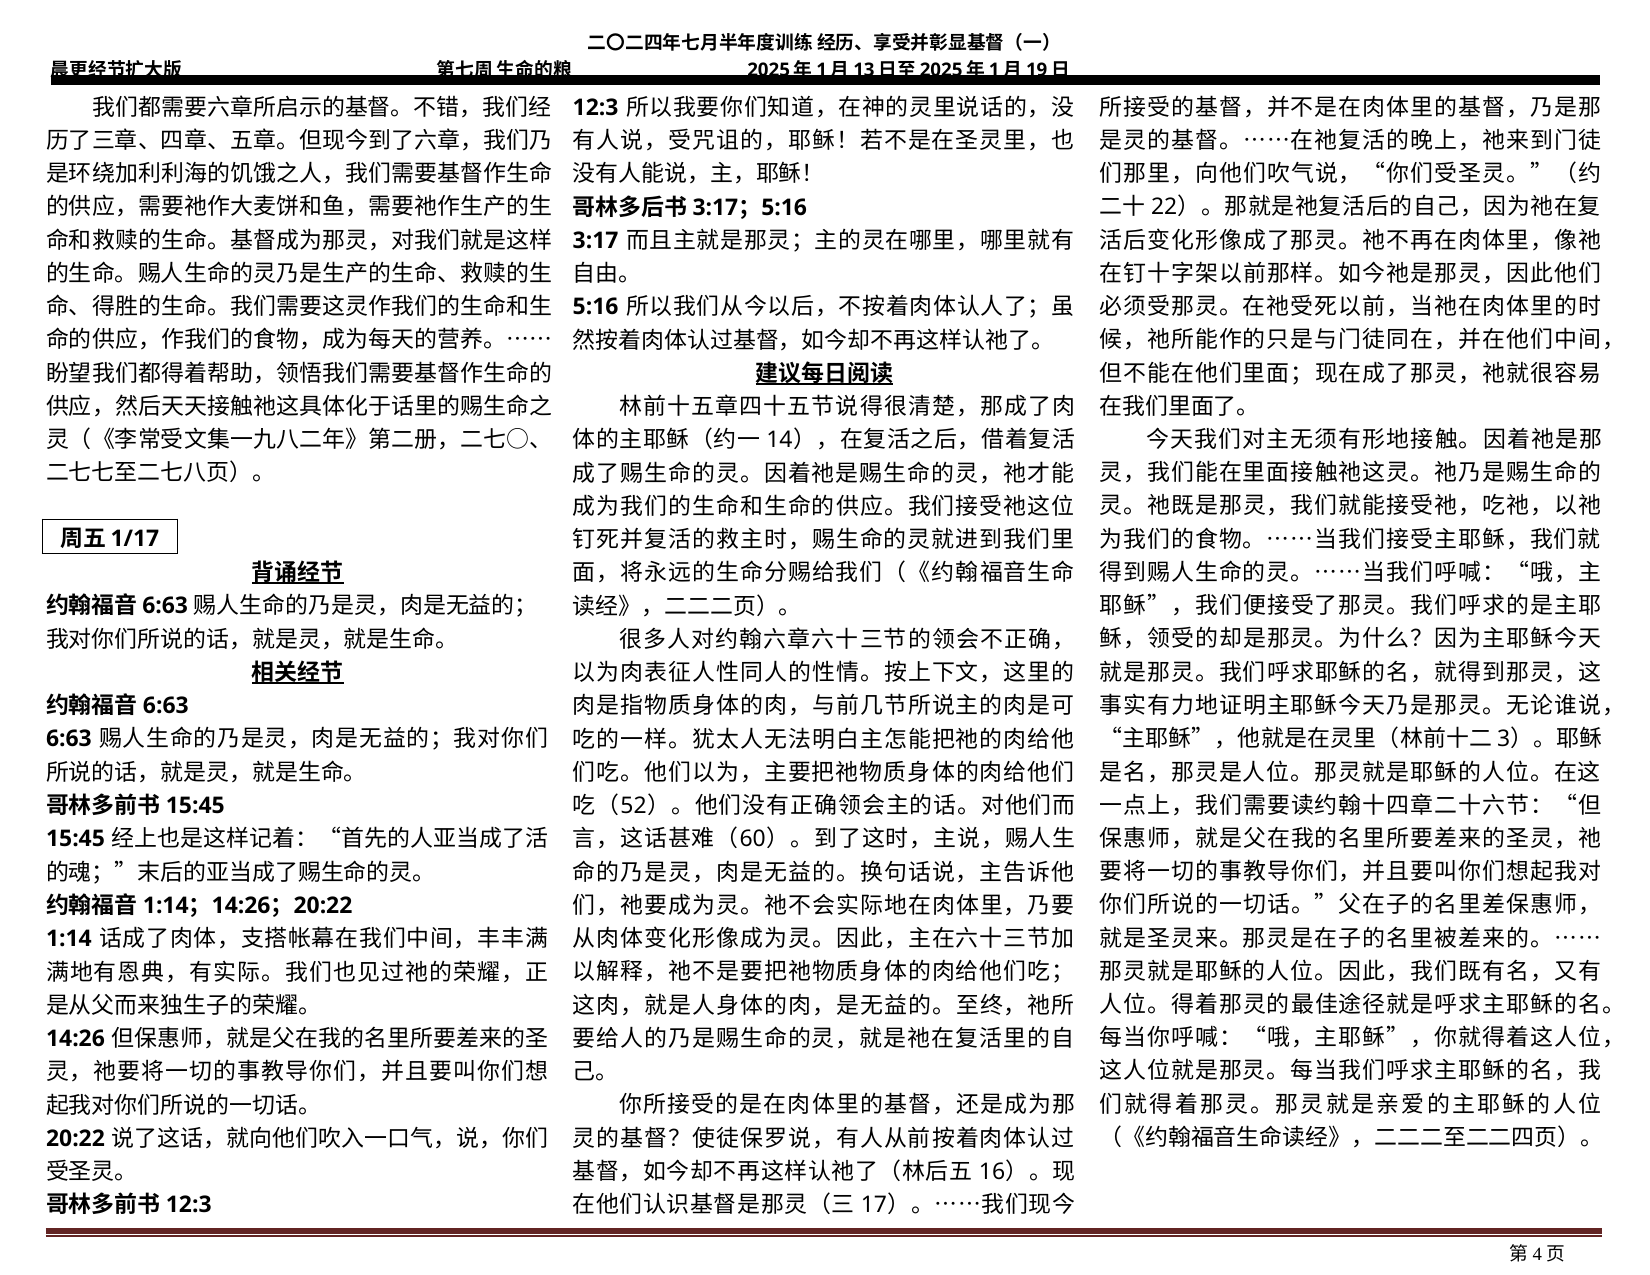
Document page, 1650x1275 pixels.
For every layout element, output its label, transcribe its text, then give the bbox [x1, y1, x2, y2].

text 相关经节 [46, 654, 549, 687]
text 约翰福音6:63 赐人生命的乃是灵，肉是无益的；我对你们所说的话，就是灵，就是生命。 [46, 587, 549, 654]
text 5:16 所以我们从今以后，不按着肉体认人了；虽然按着肉体认过基督，如今却不再这样认祂了。 [572, 288, 1076, 355]
text 约翰福音 1:14；14:26；20:22 [46, 887, 549, 920]
text 哥林多后书 3:17；5:16 [572, 188, 1076, 222]
text 1:14 话成了肉体，支搭帐幕在我们中间，丰丰满满地有恩典，有实际。我们也见过祂的荣耀，正是从父而来独生子的荣耀。 [46, 920, 549, 1020]
table_header 周五1/17 [43, 520, 177, 553]
text 哥林多前书 15:45 [46, 787, 549, 820]
text 背诵经节 [46, 554, 549, 587]
text 建议每日阅读 [572, 355, 1076, 388]
text 今天我们对主无须有形地接触。因着祂是那灵，我们能在里面接触祂这灵。祂乃是赐生命的灵。祂既是那灵，我们就能接受祂，吃祂，以祂为我们的食物。……当我们接受主耶稣，我们就得到赐人生命的灵。……当我们呼喊：“哦，主耶稣”，我们便接受了那灵。我们呼求的是主耶稣，领受的却是那灵。为什么？因为主耶稣今天就是那灵。我们呼求耶稣的名，就得到那灵，这事实有力地证明主耶稣今天乃是那灵。无论谁说，“主耶稣”，他就是在灵里（林前十二3）。耶稣是名，那灵是人位。那灵就是耶稣的人位。在这一点上，我们需要读约翰十四章二十六节：“但保惠师，就是父在我的名里所要差来的圣灵，祂要将一切的事教导你们，并且要叫你们想起我对你们所说的一切话。”父在子的名里差保惠师，就是圣灵来。那灵是在子的名里被差来的。……那灵就是耶稣的人位。因此，我们既有名，又有人位。得着那灵的最佳途径就是呼求主耶稣的名。每当你呼喊：“哦，主耶稣”，你就得着这人位，这人位就是那灵。每当我们呼求主耶稣的名，我们就得着那灵。那灵就是亲爱的主耶稣的人位（《约翰福音生命读经》，二二二至二二四页）。 [1099, 421, 1602, 1152]
text 14:26 但保惠师，就是父在我的名里所要差来的圣灵，祂要将一切的事教导你们，并且要叫你们想起我对你们所说的一切话。 [46, 1020, 549, 1120]
text 你所接受的是在肉体里的基督，还是成为那灵的基督？使徒保罗说，有人从前按着肉体认过基督，如今却不再这样认祂了（林后五16）。现在他们认识基督是那灵（三17）。……我们现今所接受的基督，并不是在肉体里的基督，乃是那是灵的基督。……在祂复活的晚上，祂来到门徒们那里，向他们吹气说，“你们受圣灵。”（约二十22）。那就是祂复活后的自己，因为祂在复活后变化形像成了那灵。祂不再在肉体里，像祂在钉十字架以前那样。如今祂是那灵，因此他们必须受那灵。在祂受死以前，当祂在肉体里的时候，祂所能作的只是与门徒同在，并在他们中间，但不能在他们里面；现在成了那灵，祂就很容易在我们里面了。 [572, 1086, 1076, 1219]
text 3:17 而且主就是那灵；主的灵在哪里，哪里就有自由。 [572, 222, 1076, 288]
text 15:45 经上也是这样记着：“首先的人亚当成了活的魂；”末后的亚当成了赐生命的灵。 [46, 820, 549, 887]
text 我们都需要六章所启示的基督。不错，我们经历了三章、四章、五章。但现今到了六章，我们乃是环绕加利利海的饥饿之人，我们需要基督作生命的供应，需要祂作大麦饼和鱼，需要祂作生产的生命和救赎的生命。基督成为那灵，对我们就是这样的生命。赐人生命的灵乃是生产的生命、救赎的生命、得胜的生命。我们需要这灵作我们的生命和生命的供应，作我们的食物，成为每天的营养。……盼望我们都得着帮助，领悟我们需要基督作生命的供应，然后天天接触祂这具体化于话里的赐生命之灵（《李常受文集一九八二年》第二册，二七○、二七七至二七八页）。 [46, 88, 552, 487]
text 很多人对约翰六章六十三节的领会不正确，以为肉表征人性同人的性情。按上下文，这里的肉是指物质身体的肉，与前几节所说主的肉是可吃的一样。犹太人无法明白主怎能把祂的肉给他们吃。他们以为，主要把祂物质身体的肉给他们吃（52）。他们没有正确领会主的话。对他们而言，这话甚难（60）。到了这时，主说，赐人生命的乃是灵，肉是无益的。换句话说，主告诉他们，祂要成为灵。祂不会实际地在肉体里，乃要从肉体变化形像成为灵。因此，主在六十三节加以解释，祂不是要把祂物质身体的肉给他们吃；这肉，就是人身体的肉，是无益的。至终，祂所要给人的乃是赐生命的灵，就是祂在复活里的自己。 [572, 621, 1076, 1086]
text 约翰福音 6:63 [46, 687, 549, 720]
text 林前十五章四十五节说得很清楚，那成了肉体的主耶稣（约一14），在复活之后，借着复活成了赐生命的灵。因着祂是赐生命的灵，祂才能成为我们的生命和生命的供应。我们接受祂这位钉死并复活的救主时，赐生命的灵就进到我们里面，将永远的生命分赐给我们（《约翰福音生命读经》，二二二页）。 [572, 388, 1076, 621]
text 哥林多前书 12:3 [46, 1186, 549, 1219]
text 你所接受的是在肉体里的基督，还是成为那灵的基督？使徒保罗说，有人从前按着肉体认过基督，如今却不再这样认祂了（林后五16）。现在他们认识基督是那灵（三17）。……我们现今所接受的基督，并不是在肉体里的基督，乃是那是灵的基督。……在祂复活的晚上，祂来到门徒们那里，向他们吹气说，“你们受圣灵。”（约二十22）。那就是祂复活后的自己，因为祂在复活后变化形像成了那灵。祂不再在肉体里，像祂在钉十字架以前那样。如今祂是那灵，因此他们必须受那灵。在祂受死以前，当祂在肉体里的时候，祂所能作的只是与门徒同在，并在他们中间，但不能在他们里面；现在成了那灵，祂就很容易在我们里面了。 [1099, 88, 1602, 421]
text 6:63 赐人生命的乃是灵，肉是无益的；我对你们所说的话，就是灵，就是生命。 [46, 720, 549, 787]
text 12:3 所以我要你们知道，在神的灵里说话的，没有人说，受咒诅的，耶稣！若不是在圣灵里，也没有人能说，主，耶稣！ [572, 88, 1076, 188]
text 20:22 说了这话，就向他们吹入一口气，说，你们受圣灵。 [46, 1120, 549, 1186]
